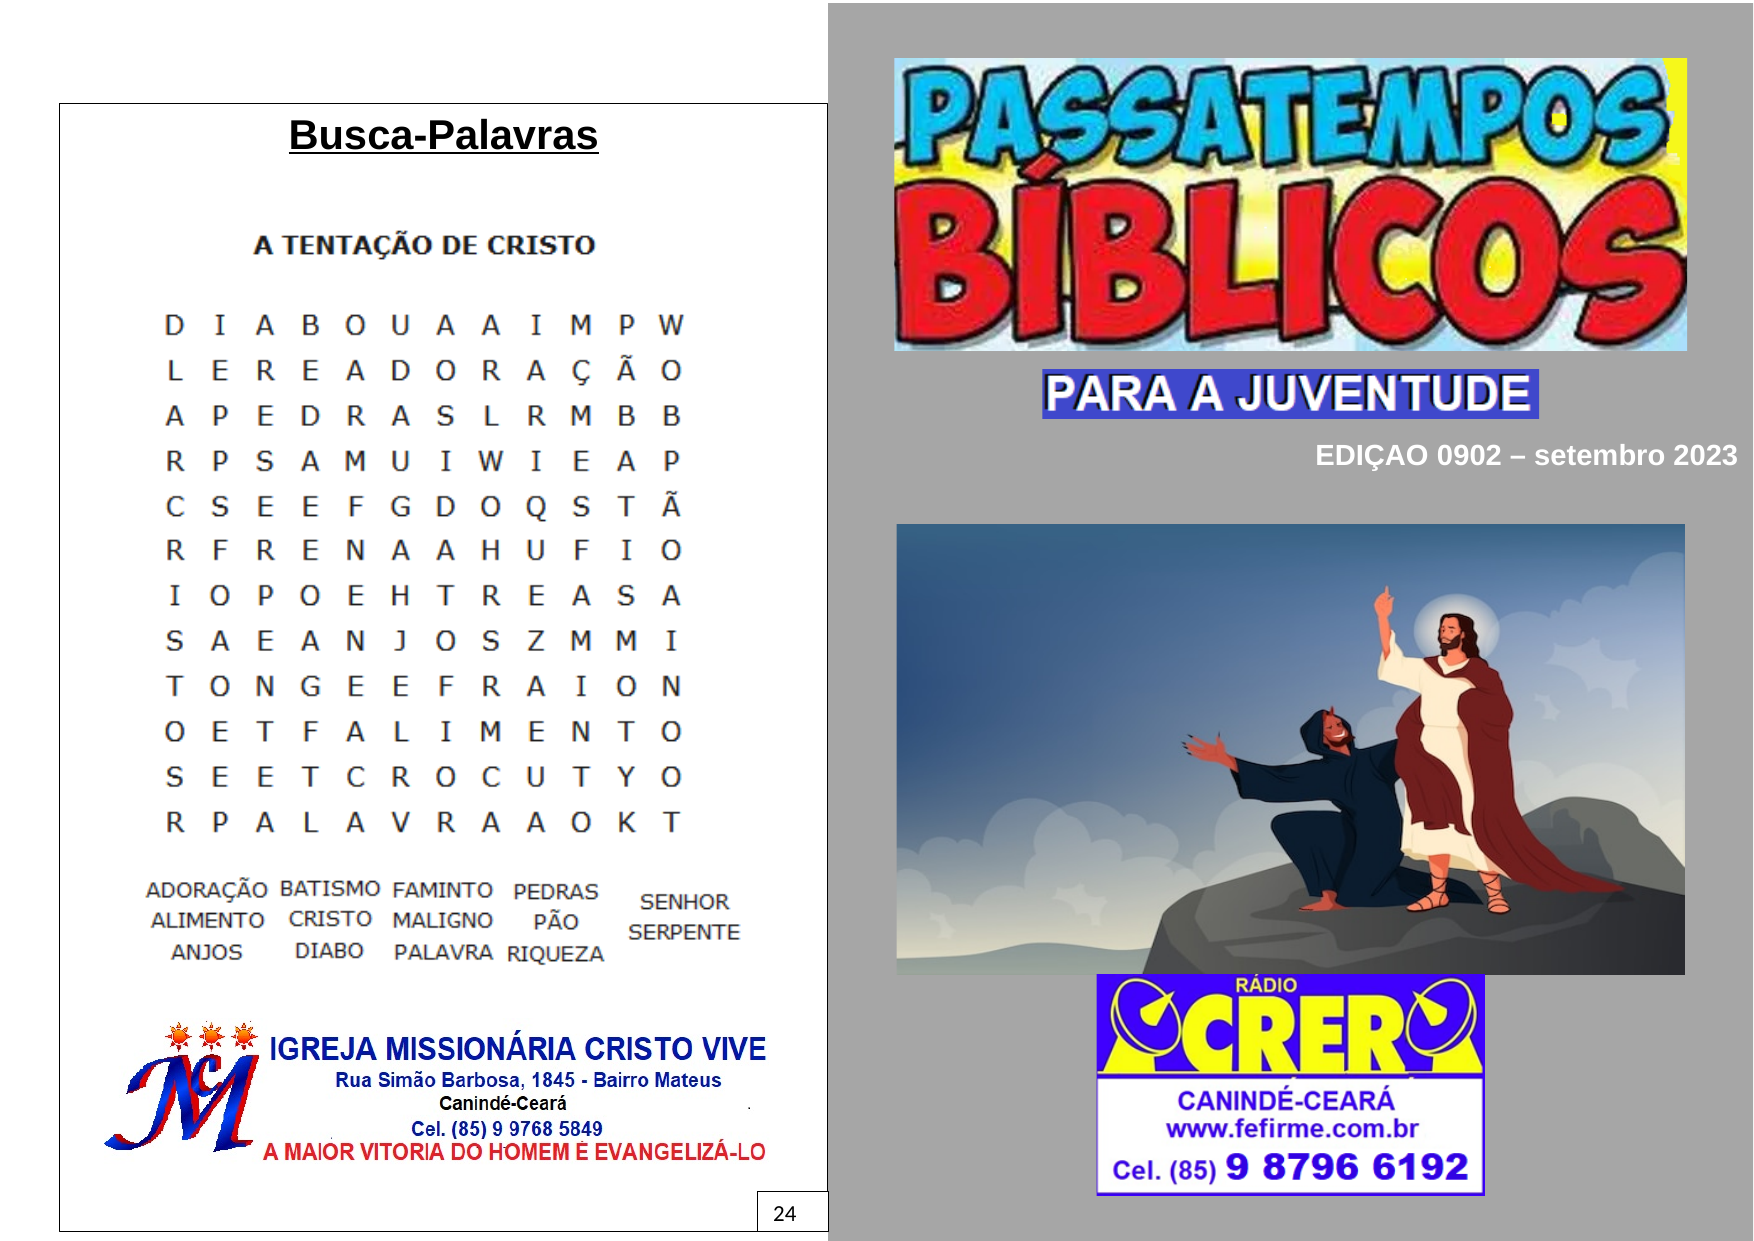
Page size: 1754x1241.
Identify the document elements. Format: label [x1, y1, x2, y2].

picture [1042, 369, 1540, 419]
picture [896, 524, 1685, 1196]
picture [104, 217, 776, 997]
picture [104, 1018, 776, 1169]
picture [894, 58, 1688, 351]
